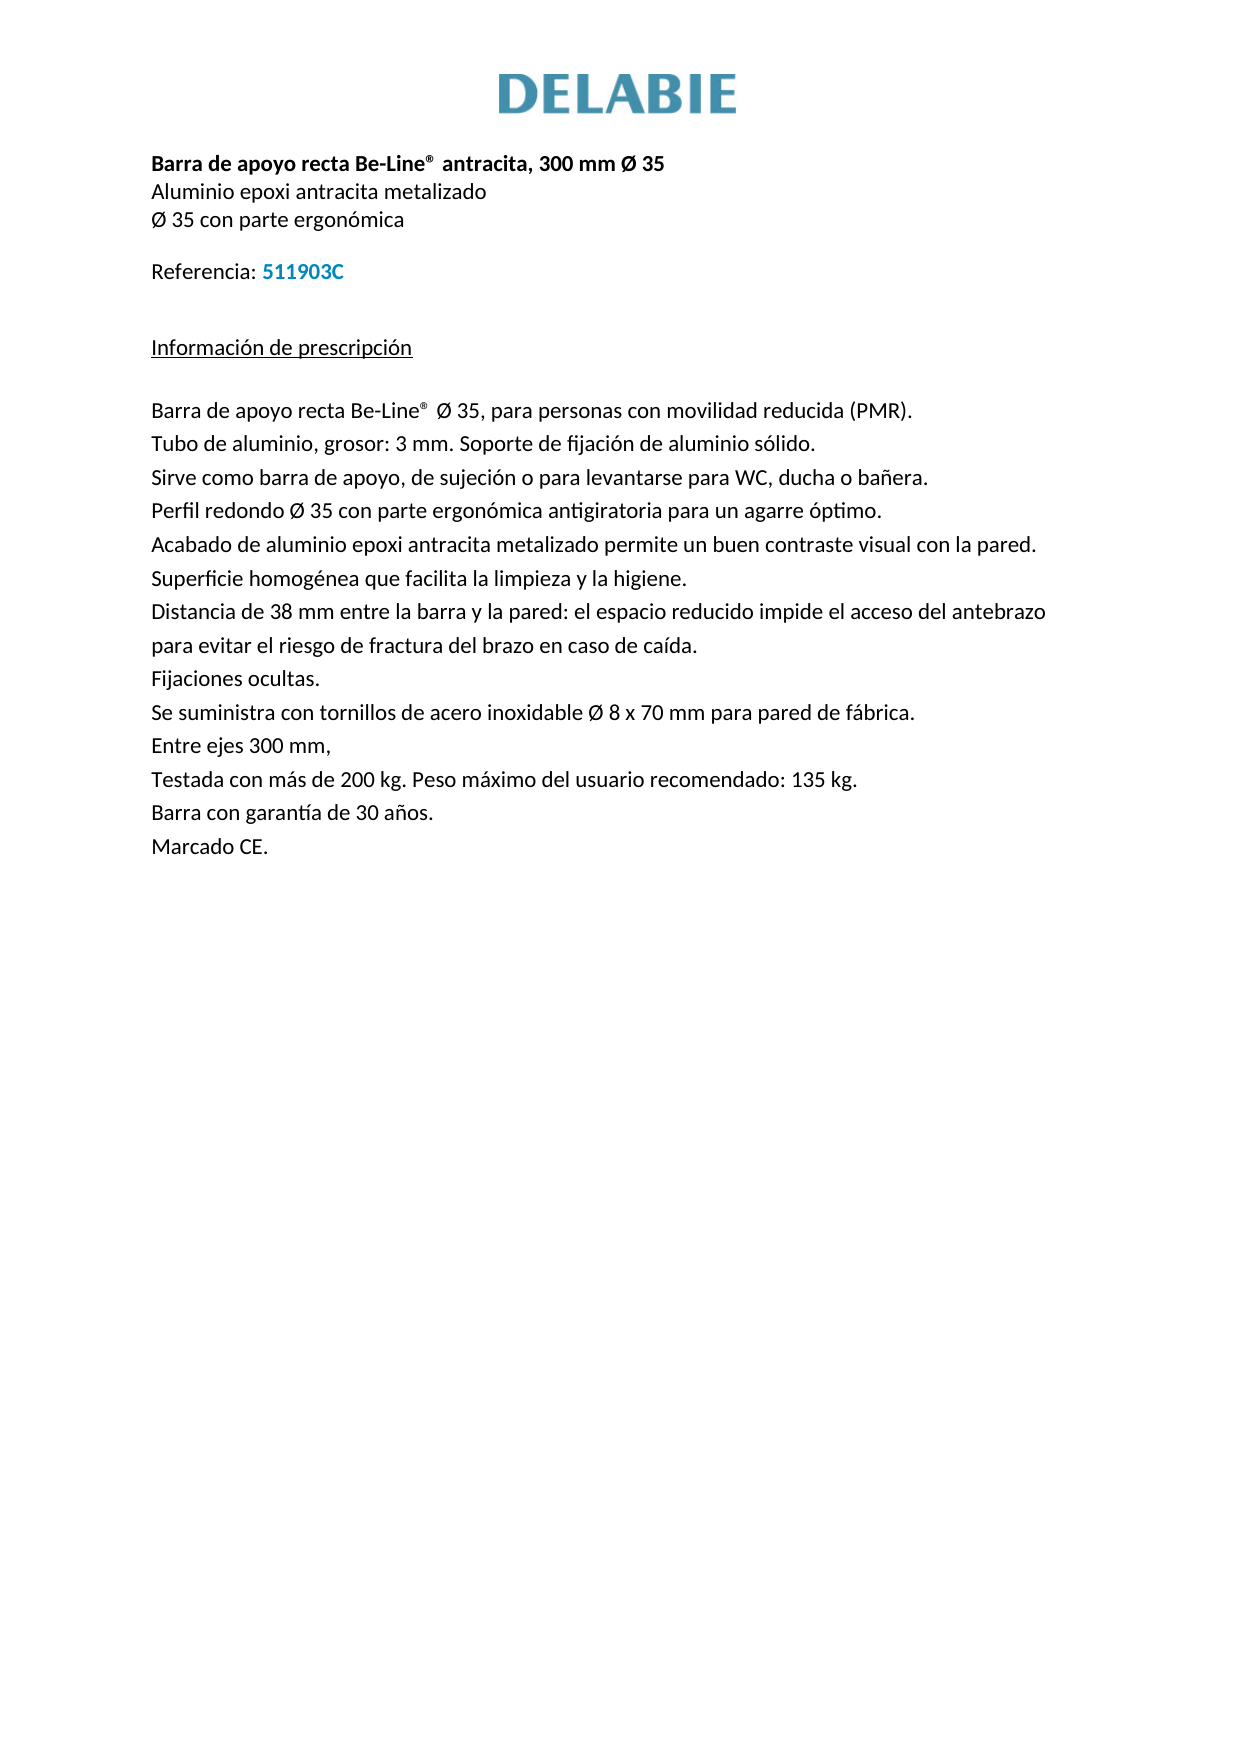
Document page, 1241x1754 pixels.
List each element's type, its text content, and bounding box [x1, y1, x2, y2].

text Aluminio epoxi antracita metalizado [151, 177, 1084, 205]
text Sirve como barra de apoyo, de sujeción o para levantarse para WC, ducha o bañera. [151, 463, 1084, 491]
text Barra de apoyo recta Be-Line® Ø 35, para personas con movilidad reducida (PMR). [151, 396, 1084, 424]
text Información de prescripción [151, 333, 1084, 361]
text Distancia de 38 mm entre la barra y la pared: el espacio reducido impide el acceso del antebrazo para evitar el riesgo de fractura del brazo en caso de caída. [151, 597, 1084, 659]
text Ø 35 con parte ergonómica [151, 205, 1084, 233]
text Entre ejes 300 mm, [151, 731, 1084, 759]
text Barra de apoyo recta Be-Line® antracita, 300 mm Ø 35 [151, 149, 1084, 177]
text Barra con garantía de 30 años. [151, 798, 1084, 827]
picture [497, 74, 738, 114]
text Referencia: 511903C [151, 257, 1084, 285]
text Testada con más de 200 kg. Peso máximo del usuario recomendado: 135 kg. [151, 765, 1084, 793]
text Marcado CE. [151, 832, 1084, 860]
text Perfil redondo Ø 35 con parte ergonómica antigiratoria para un agarre óptimo. [151, 497, 1084, 525]
text Se suministra con tornillos de acero inoxidable Ø 8 x 70 mm para pared de fábrica. [151, 698, 1084, 726]
text Superficie homogénea que facilita la limpieza y la higiene. [151, 564, 1084, 592]
text Fijaciones ocultas. [151, 664, 1084, 692]
text Tubo de aluminio, grosor: 3 mm. Soporte de fijación de aluminio sólido. [151, 429, 1084, 458]
text Acabado de aluminio epoxi antracita metalizado permite un buen contraste visual con la pared. [151, 530, 1084, 558]
